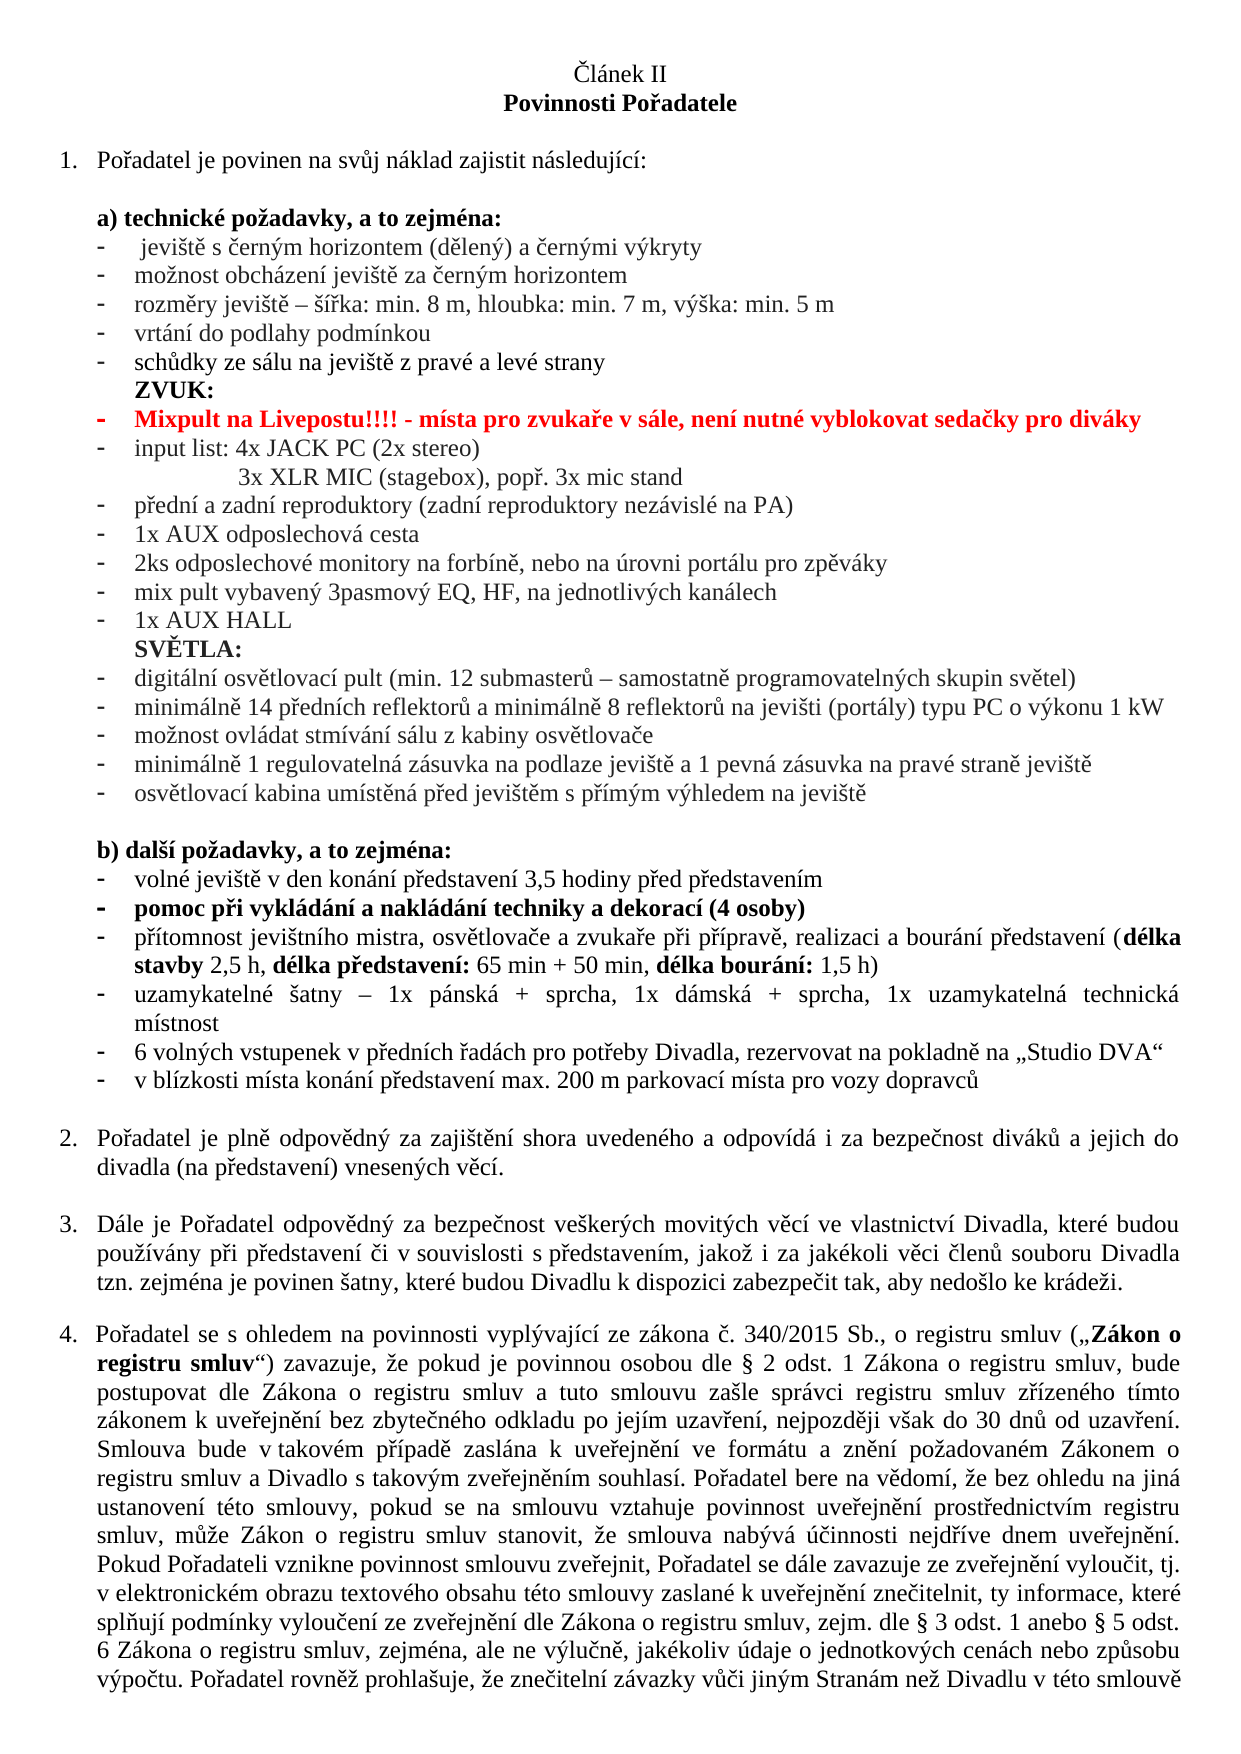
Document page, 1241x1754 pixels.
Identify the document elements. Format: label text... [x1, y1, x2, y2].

list minimálně 14 předních reflektorů a minimálně 8 reflektorů na jevišti (portály) typu PC o výkonu 1 kW [97, 692, 1181, 720]
list uzamykatelné šatny – 1x pánská + sprcha, 1x dámská + sprcha, 1x uzamykatelná technická místnost [97, 979, 1181, 1037]
list rozměry jeviště – šířka: min. 8 m, hloubka: min. 7 m, výška: min. 5 m [97, 289, 1181, 318]
list v blízkosti místa konání představení max. 200 m parkovací místa pro vozy dopravců [97, 1065, 1181, 1094]
list digitální osvětlovací pult (min. 12 submasterů – samostatně programovatelných skupin světel) [97, 663, 1181, 692]
list 6 volných vstupenek v předních řadách pro potřeby Divadla, rezervovat na pokladně na „Studio DVA“ [97, 1037, 1181, 1065]
list 1x AUX odposlechová cesta [97, 519, 1181, 548]
list možnost obcházení jeviště za černým horizontem [97, 260, 1181, 289]
text 3. Dále je Pořadatel odpovědný za bezpečnost veškerých movitých věcí ve vlastnictví Divadla, které budou používány při představení či v souvislosti s představením, jakož i za jakékoli věci členů souboru Divadla tzn. zejména je povinen šatny, které budou Divadlu k dispozici zabezpečit tak, aby nedošlo ke krádeži. [59, 1209, 1181, 1295]
list 3x XLR MIC (stagebox), popř. 3x mic stand [207, 462, 1181, 490]
text Povinnosti Pořadatele [59, 88, 1181, 117]
list 1x AUX HALL [97, 605, 1181, 634]
list SVĚTLA: [134, 634, 1181, 663]
list volné jeviště v den konání představení 3,5 hodiny před představením [97, 864, 1181, 893]
text b) další požadavky, a to zejména: [97, 835, 1181, 864]
text 1. Pořadatel je povinen na svůj náklad zajistit následující: [59, 145, 1181, 174]
list přední a zadní reproduktory (zadní reproduktory nezávislé na PA) [97, 490, 1181, 519]
list input list: 4x JACK PC (2x stereo) [97, 433, 1181, 462]
list minimálně 1 regulovatelná zásuvka na podlaze jeviště a 1 pevná zásuvka na pravé straně jeviště [97, 749, 1181, 778]
list osvětlovací kabina umístěná před jevištěm s přímým výhledem na jeviště [97, 778, 1181, 807]
list ZVUK: [134, 375, 1181, 404]
list přítomnost jevištního mistra, osvětlovače a zvukaře při přípravě, realizaci a bourání představení (délka stavby 2,5 h, délka představení: 65 min + 50 min, délka bourání: 1,5 h) [97, 922, 1181, 979]
text Článek II [59, 59, 1181, 88]
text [59, 1319, 1181, 1693]
list schůdky ze sálu na jeviště z pravé a levé strany [97, 347, 1181, 375]
list mix pult vybavený 3pasmový EQ, HF, na jednotlivých kanálech [97, 577, 1181, 605]
list jeviště s černým horizontem (dělený) a černými výkryty [97, 232, 1181, 260]
list Mixpult na Livepostu!!!! - místa pro zvukaře v sále, není nutné vyblokovat sedačky pro diváky [97, 404, 1181, 433]
list možnost ovládat stmívání sálu z kabiny osvětlovače [97, 720, 1181, 749]
text a) technické požadavky, a to zejména: [97, 203, 1181, 232]
text 2. Pořadatel je plně odpovědný za zajištění shora uvedeného a odpovídá i za bezpečnost diváků a jejich do divadla (na představení) vnesených věcí. [59, 1123, 1181, 1180]
list vrtání do podlahy podmínkou [97, 318, 1181, 347]
list pomoc při vykládání a nakládání techniky a dekorací (4 osoby) [97, 893, 1181, 922]
list 2ks odposlechové monitory na forbíně, nebo na úrovni portálu pro zpěváky [97, 548, 1181, 577]
